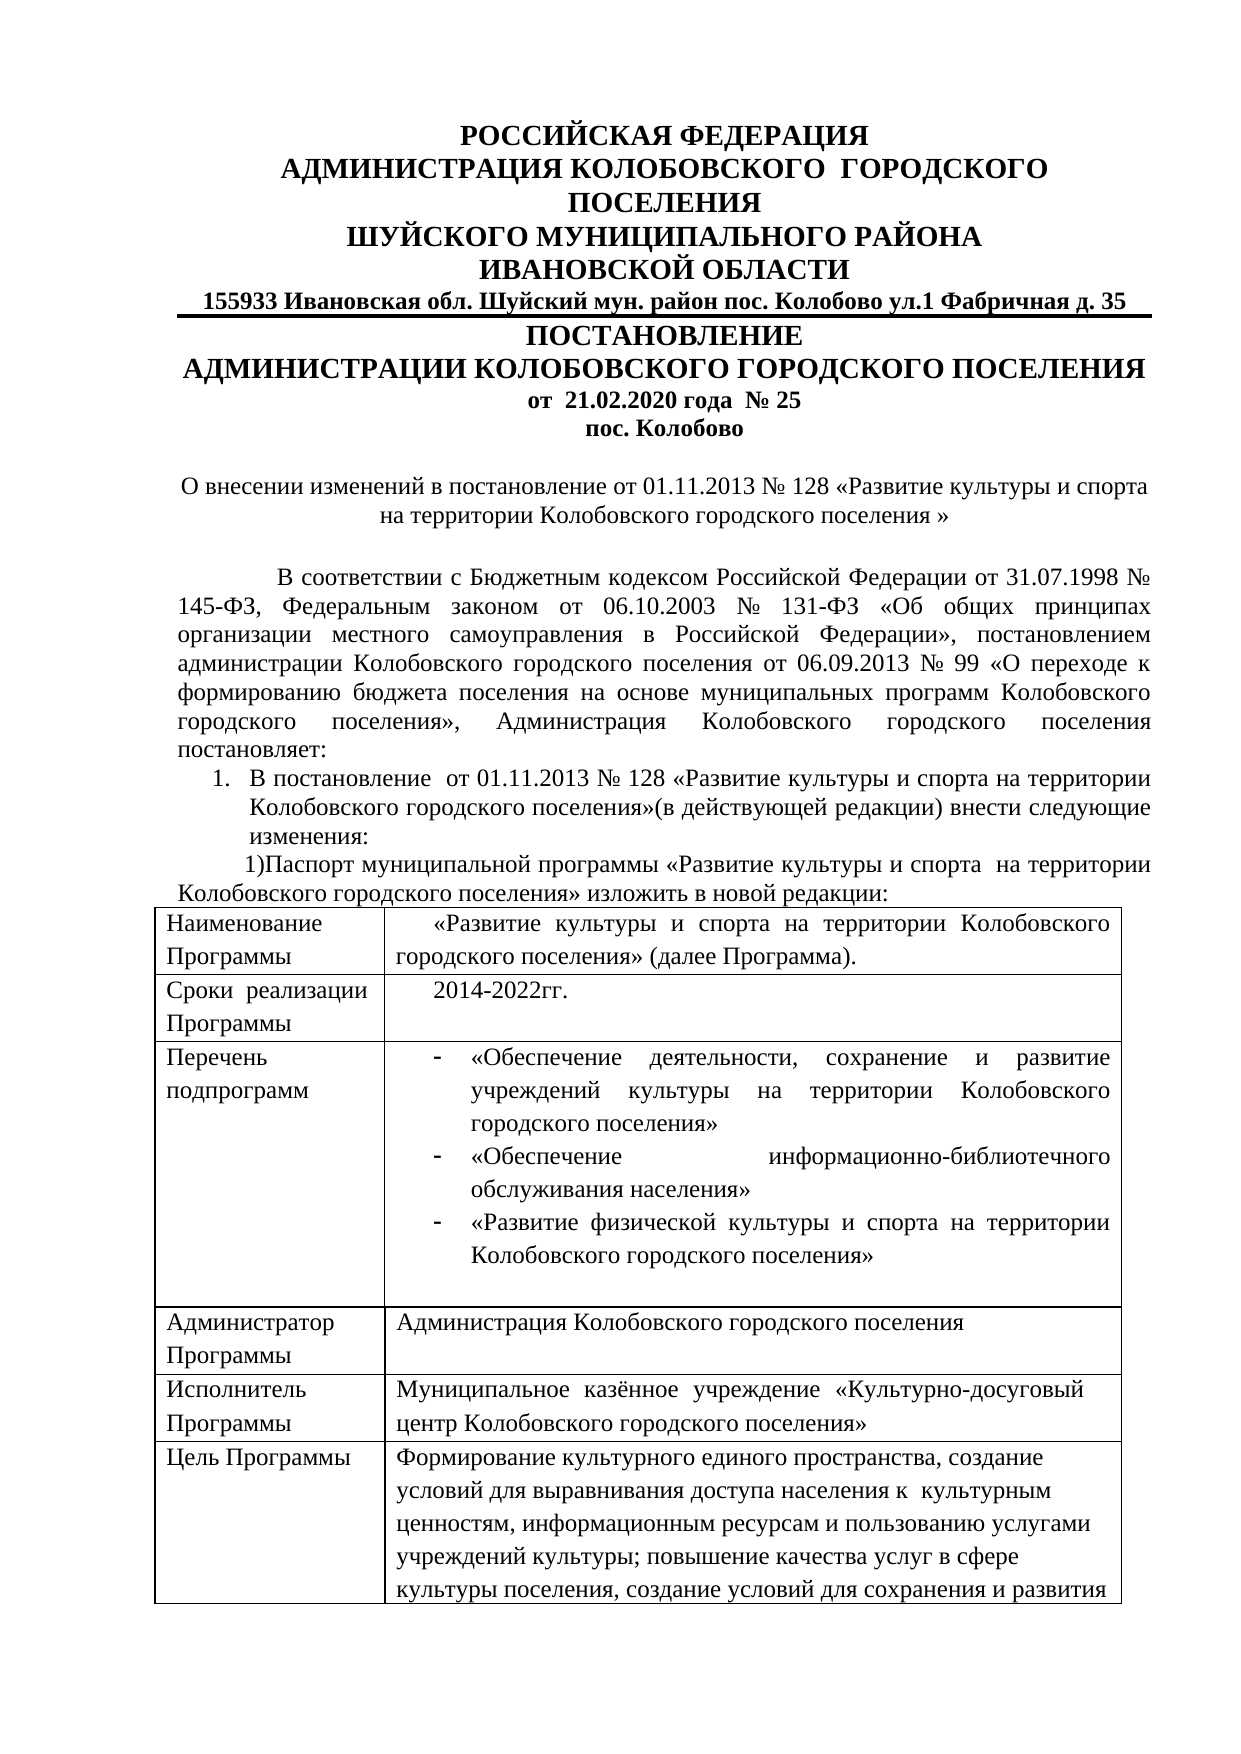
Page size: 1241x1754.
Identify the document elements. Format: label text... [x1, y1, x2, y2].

text РОССИЙСКАЯ ФЕДЕРАЦИЯ [177, 118, 1152, 152]
table_cell Муниципальное казённое учреждение «Культурно-досуговый центр Колобовского городского поселения» [386, 1375, 1121, 1441]
list В постановление от 01.11.2013 № 128 «Развитие культуры и спорта на территории Колобовского городского поселения»(в действующей редакции) внести следующие изменения: [212, 763, 1152, 849]
text 155933 Ивановская обл. Шуйский мун. район пос. Колобово ул.1 Фабричная д. 35 [177, 286, 1152, 314]
table_header Наименование Программы [156, 908, 384, 974]
text АДМИНИСТРАЦИИ КОЛОБОВСКОГО ГОРОДСКОГО ПОСЕЛЕНИЯ [177, 351, 1152, 385]
text В соответствии с Бюджетным кодексом Российской Федерации от 31.07.1998 № 145-ФЗ, Федеральным законом от 06.10.2003 № 131-ФЗ «Об общих принципах организации местного самоуправления в Российской Федерации», постановлением администрации Колобовского городского поселения от 06.09.2013 № 99 «О переходе к формированию бюджета поселения на основе муниципальных программ Колобовского городского поселения», Администрация Колобовского городского поселения постановляет: [177, 562, 1152, 763]
table_cell Администрация Колобовского городского поселения [386, 1308, 1121, 1373]
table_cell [386, 1442, 1121, 1602]
table_cell Исполнитель Программы [156, 1375, 384, 1441]
text ПОСТАНОВЛЕНИЕ [177, 318, 1152, 351]
text 1)Паспорт муниципальной программы «Развитие культуры и спорта на территории Колобовского городского поселения» изложить в новой редакции: [177, 849, 1152, 907]
text от 21.02.2020 года № 25 [177, 385, 1152, 413]
text О внесении изменений в постановление от 01.11.2013 № 128 «Развитие культуры и спорта на территории Колобовского городского поселения » [177, 471, 1152, 528]
table_cell Администратор Программы [156, 1308, 384, 1373]
table_cell 2014-2022гг. [385, 975, 1121, 1041]
table_cell «Обеспечение деятельности, сохранение и развитие учреждений культуры на территории Колобовского городского поселения» «Обеспечение информационно-библиотечного обслуживания населения» «Развитие физической культуры и спорта на территории Колобовского городского поселения» [385, 1042, 1121, 1306]
table_header «Развитие культуры и спорта на территории Колобовского городского поселения» (далее Программа). [385, 908, 1121, 974]
text АДМИНИСТРАЦИЯ КОЛОБОВСКОГО ГОРОДСКОГО ПОСЕЛЕНИЯ ШУЙСКОГО МУНИЦИПАЛЬНОГО РАЙОНА ИВАНОВСКОЙ ОБЛАСТИ [177, 152, 1152, 286]
table_cell Перечень подпрограмм [156, 1042, 384, 1306]
table_cell Цель Программы [156, 1442, 384, 1602]
text пос. Колобово [177, 413, 1152, 442]
table_cell Сроки реализации Программы [156, 975, 384, 1041]
